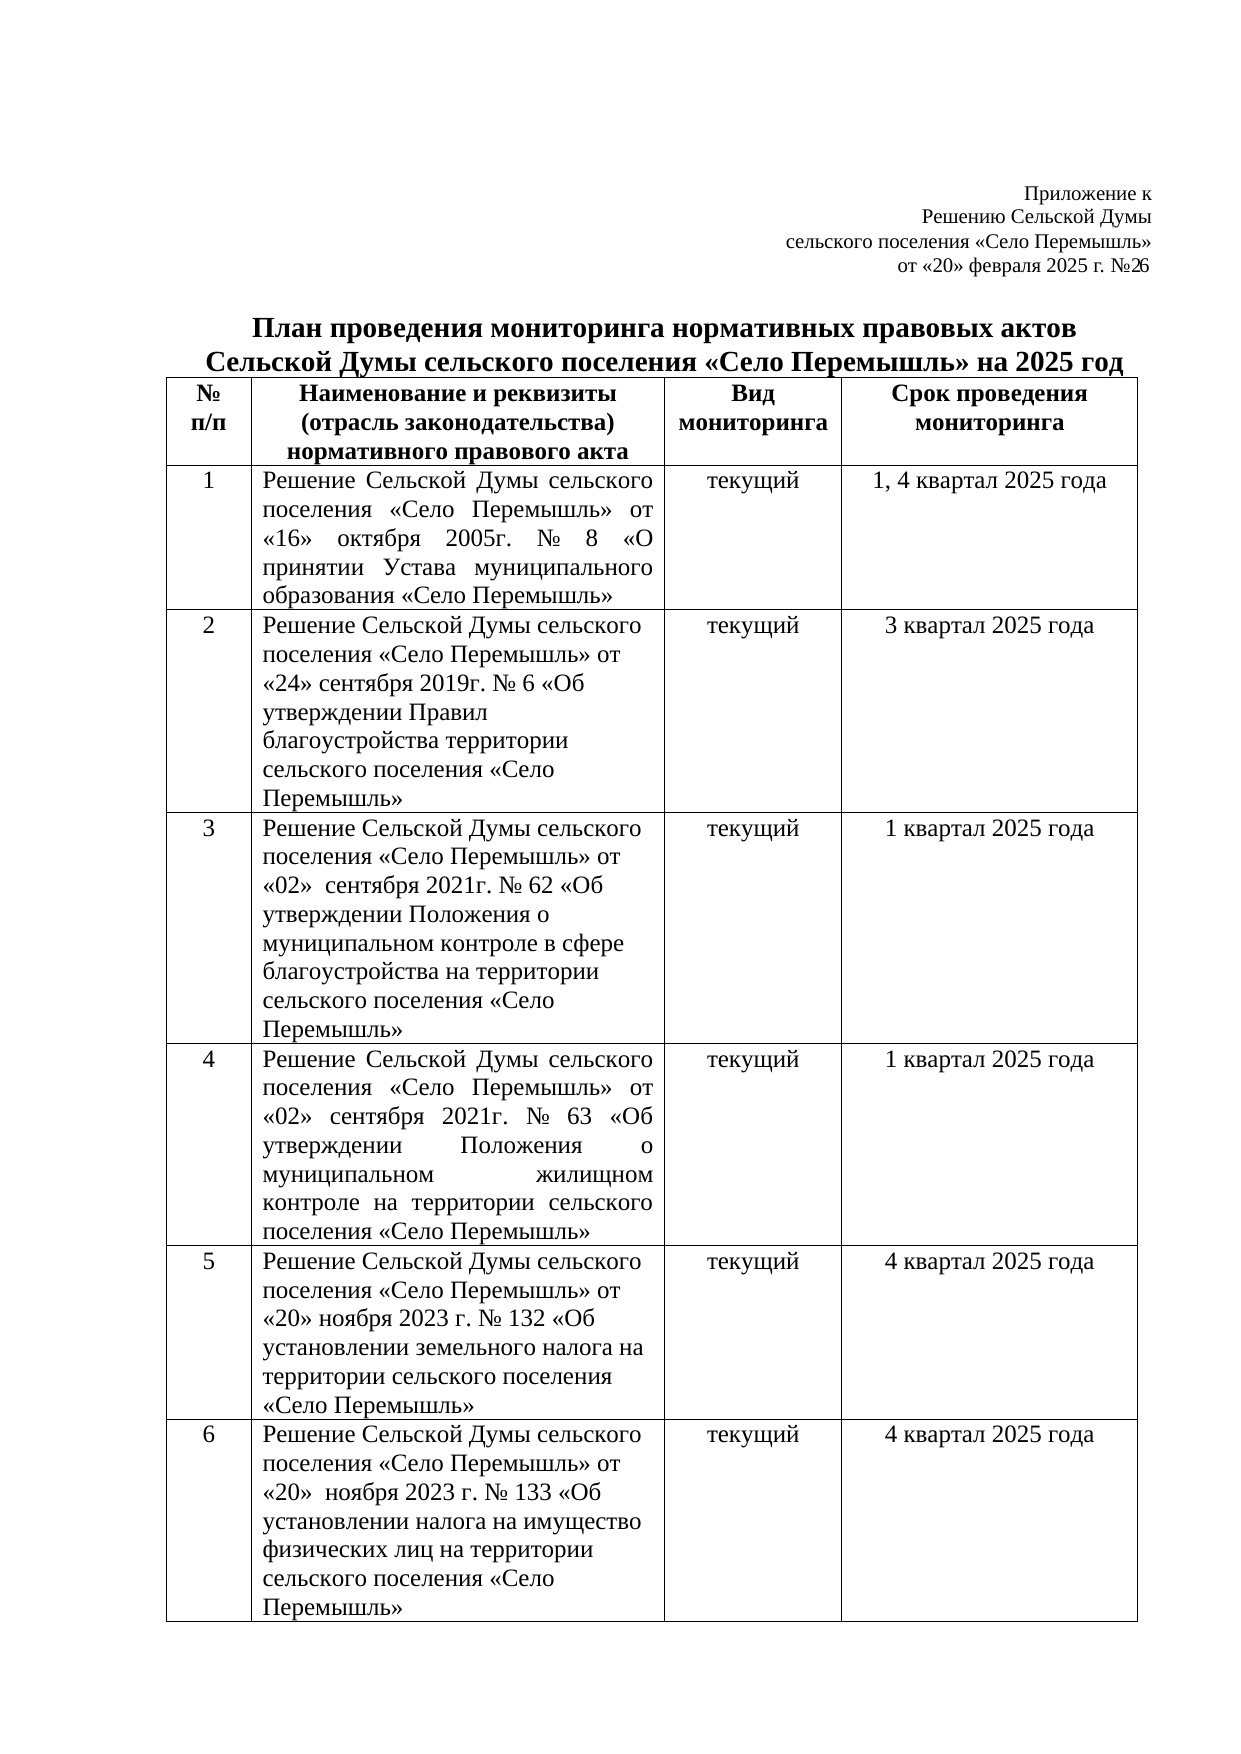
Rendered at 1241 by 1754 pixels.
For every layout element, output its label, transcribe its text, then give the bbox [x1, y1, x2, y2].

table_cell Решение Сельской Думы сельского поселения «Село Перемышль» от «16» октября 2005г. № 8 «О принятии Устава муниципального образования «Село Перемышль» [252, 466, 664, 609]
table_cell Решение Сельской Думы сельского поселения «Село Перемышль» от «20» ноября 2023 г. № 132 «Об установлении земельного налога на территории сельского поселения «Село Перемышль» [252, 1246, 664, 1418]
text Сельской Думы сельского поселения «Село Перемышль» на 2025 год [177, 344, 1152, 377]
text Решению Сельской Думы [177, 204, 1152, 228]
table_cell Решение Сельской Думы сельского поселения «Село Перемышль» от «02» сентября 2021г. № 63 «Об утверждении Положения о муниципальном жилищном контроле на территории сельского поселения «Село Перемышль» [252, 1044, 664, 1245]
text сельского поселения «Село Перемышль» [177, 228, 1152, 253]
table_header Срок проведения мониторинга [842, 378, 1137, 464]
table_cell текущий [665, 1246, 841, 1418]
table_header Наименование и реквизиты (отрасль законодательства) нормативного правового акта [252, 378, 664, 464]
table_cell 1 [167, 466, 251, 609]
table_cell Решение Сельской Думы сельского поселения «Село Перемышль» от «02» сентября 2021г. № 62 «Об утверждении Положения о муниципальном контроле в сфере благоустройства на территории сельского поселения «Село Перемышль» [252, 813, 664, 1043]
table_cell текущий [665, 610, 841, 812]
text Приложение к [177, 180, 1152, 204]
text от «20» февраля 2025 г. № 26 [177, 253, 1152, 277]
table_cell текущий [665, 813, 841, 1043]
table_cell 4 [167, 1044, 251, 1245]
table_cell текущий [665, 1044, 841, 1245]
table_cell 4 квартал 2025 года [842, 1420, 1137, 1621]
table_cell 1, 4 квартал 2025 года [842, 466, 1137, 609]
table_header Вид мониторинга [665, 378, 841, 464]
table_header № п/п [167, 378, 251, 464]
table_cell 3 квартал 2025 года [842, 610, 1137, 812]
text План проведения мониторинга нормативных правовых актов [177, 310, 1152, 344]
table_cell 1 квартал 2025 года [842, 813, 1137, 1043]
table_cell текущий [665, 466, 841, 609]
table_cell 1 квартал 2025 года [842, 1044, 1137, 1245]
table_cell Решение Сельской Думы сельского поселения «Село Перемышль» от «24» сентября 2019г. № 6 «Об утверждении Правил благоустройства территории сельского поселения «Село Перемышль» [252, 610, 664, 812]
table_cell Решение Сельской Думы сельского поселения «Село Перемышль» от «20» ноября 2023 г. № 133 «Об установлении налога на имущество физических лиц на территории сельского поселения «Село Перемышль» [252, 1420, 664, 1621]
table_cell 2 [167, 610, 251, 812]
table_cell 6 [167, 1420, 251, 1621]
table_cell текущий [665, 1420, 841, 1621]
table_cell 4 квартал 2025 года [842, 1246, 1137, 1418]
table_cell 3 [167, 813, 251, 1043]
table_cell 5 [167, 1246, 251, 1418]
